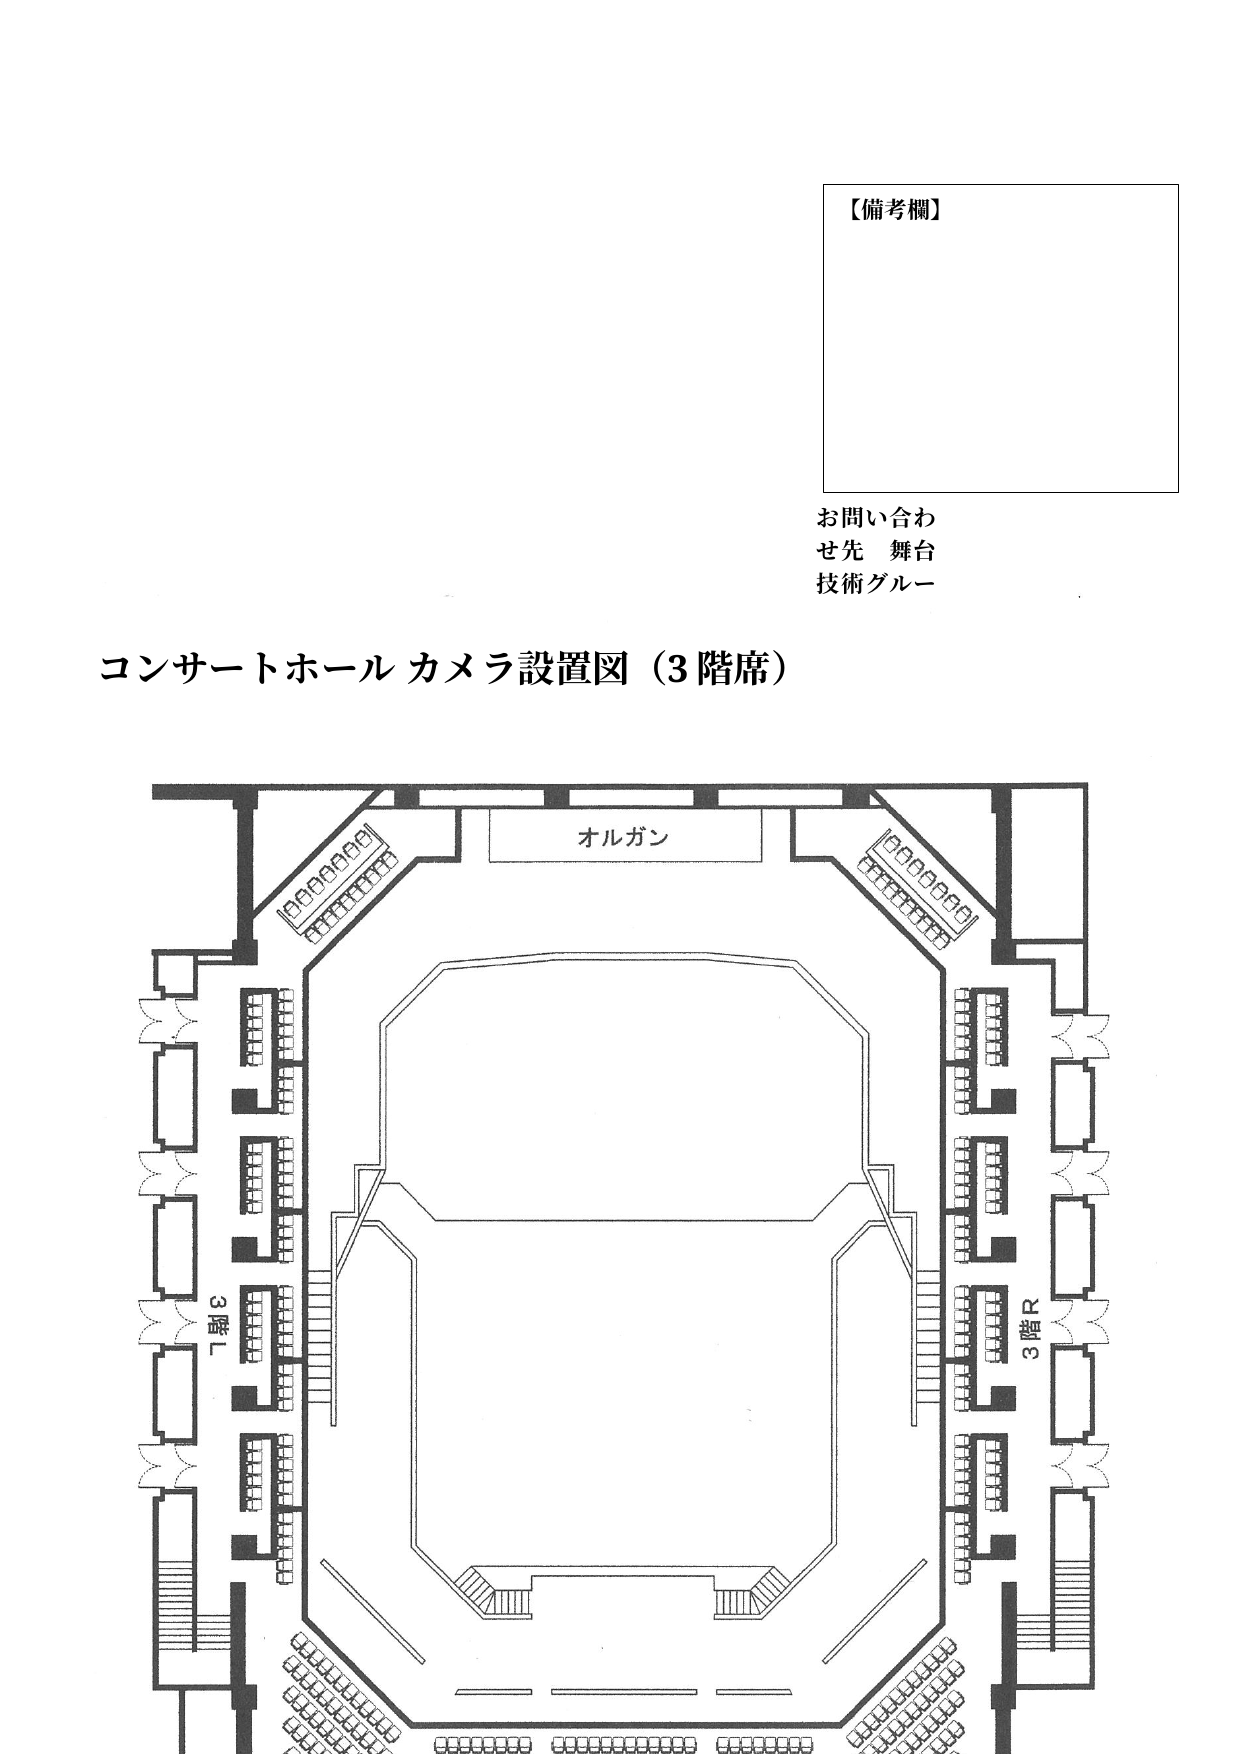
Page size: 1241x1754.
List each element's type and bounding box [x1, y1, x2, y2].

picture [75, 571, 1166, 1754]
